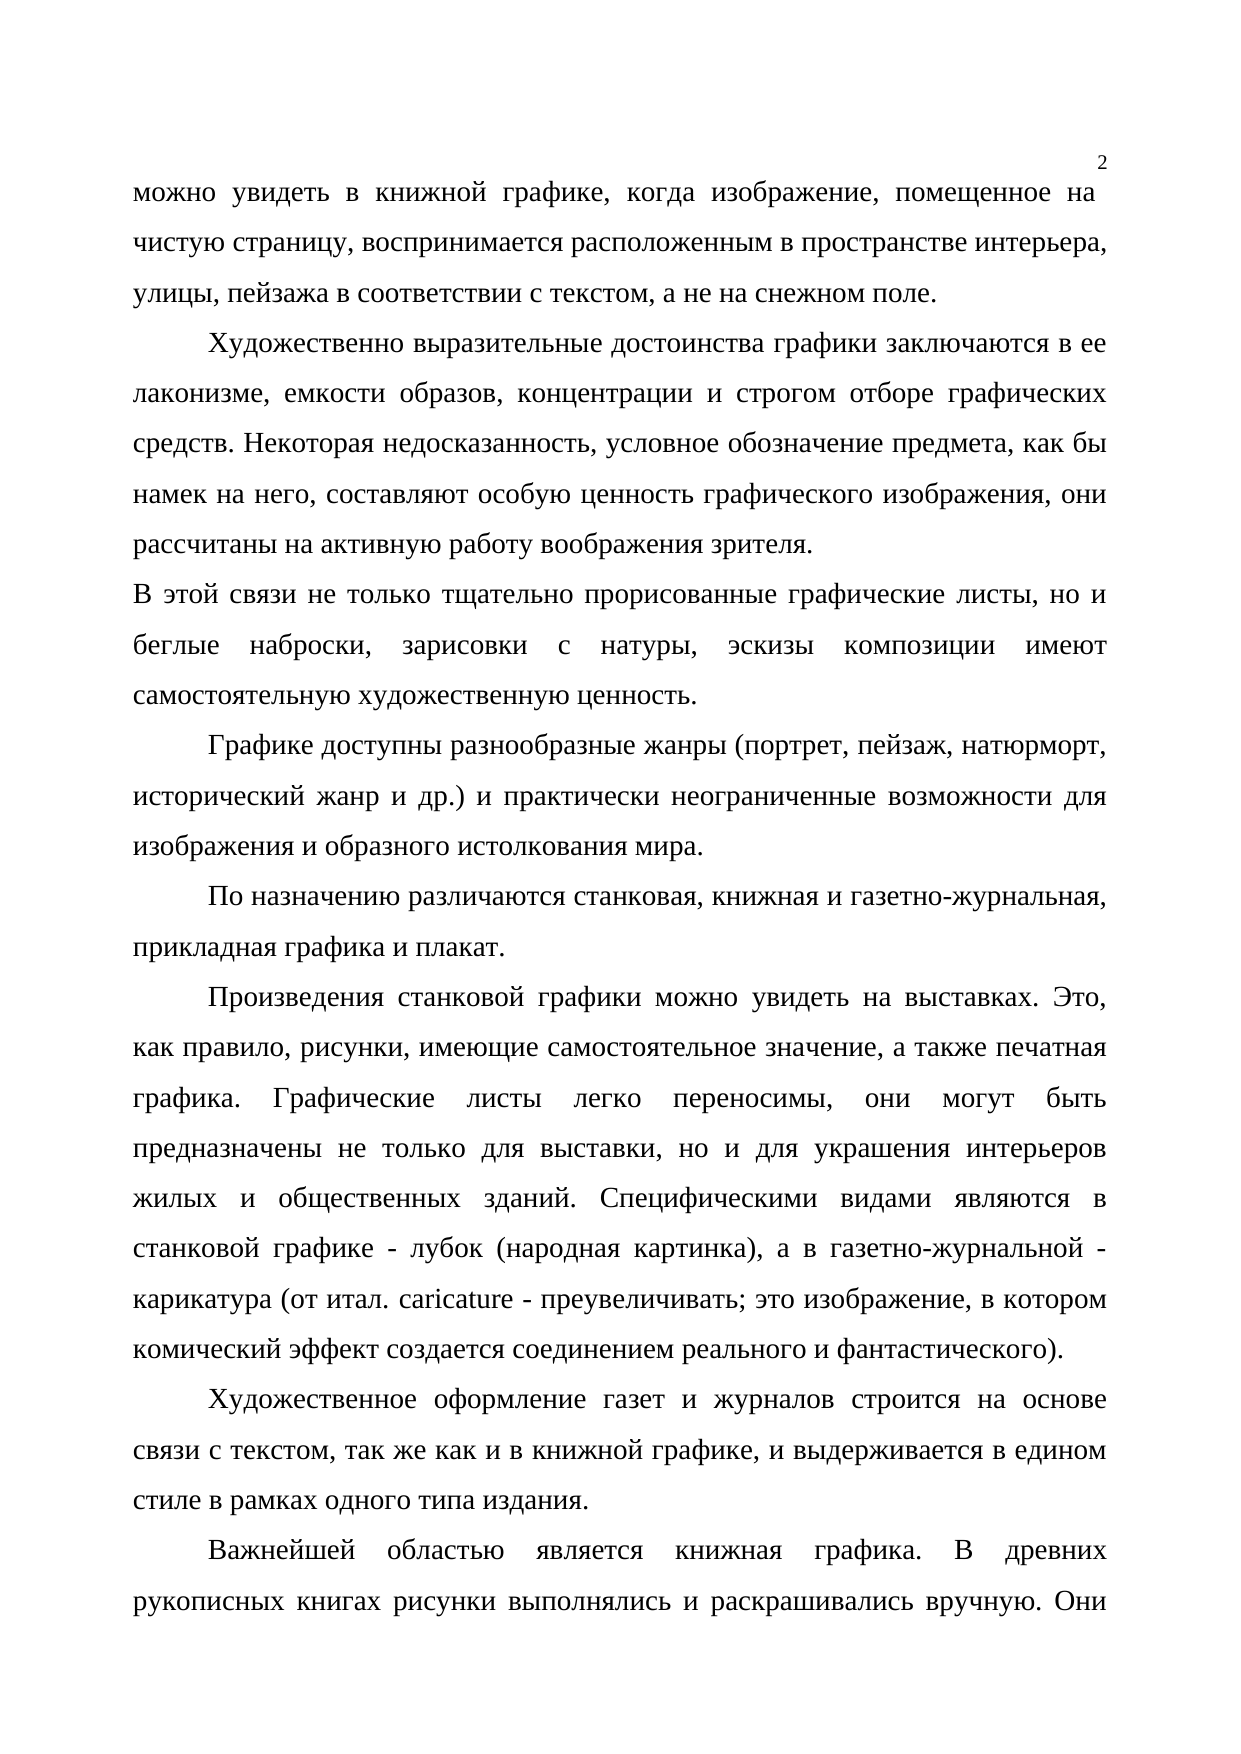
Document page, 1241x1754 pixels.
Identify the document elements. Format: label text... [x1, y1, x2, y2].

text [133, 1532, 1108, 1616]
text В этой связи не только тщательно прорисованные графические листы, но и беглые наброски, зарисовки с натуры, эскизы композиции имеют самостоятельную художественную ценность. [133, 577, 1108, 711]
text Художественно выразительные достоинства графики заключаются в ее лаконизме, емкости образов, концентрации и строгом отборе графических средств. Некоторая недосказанность, условное обозначение предмета, как бы намек на него, составляют особую ценность графического изображения, они рассчитаны на активную работу воображения зрителя. [133, 325, 1108, 560]
text По назначению различаются станковая, книжная и газетно-журнальная, прикладная графика и плакат. [133, 878, 1108, 962]
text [133, 174, 1108, 308]
text Произведения станковой графики можно увидеть на выставках. Это, как правило, рисунки, имеющие самостоятельное значение, а также печатная графика. Графические листы легко переносимы, они могут быть предназначены не только для выставки, но и для украшения интерьеров жилых и общественных зданий. Специфическими видами являются в станковой графике - лубок (народная картинка), а в газетно-журнальной - карикатура (от итал. caricature - преувеличивать; это изображение, в котором комический эффект создается соединением реального и фантастического). [133, 979, 1108, 1365]
text Графике доступны разнообразные жанры (портрет, пейзаж, натюрморт, исторический жанр и др.) и практически неограниченные возможности для изображения и образного истолкования мира. [133, 727, 1108, 862]
text Художественное оформление газет и журналов строится на основе связи с текстом, так же как и в книжной графике, и выдерживается в едином стиле в рамках одного типа издания. [133, 1382, 1108, 1516]
